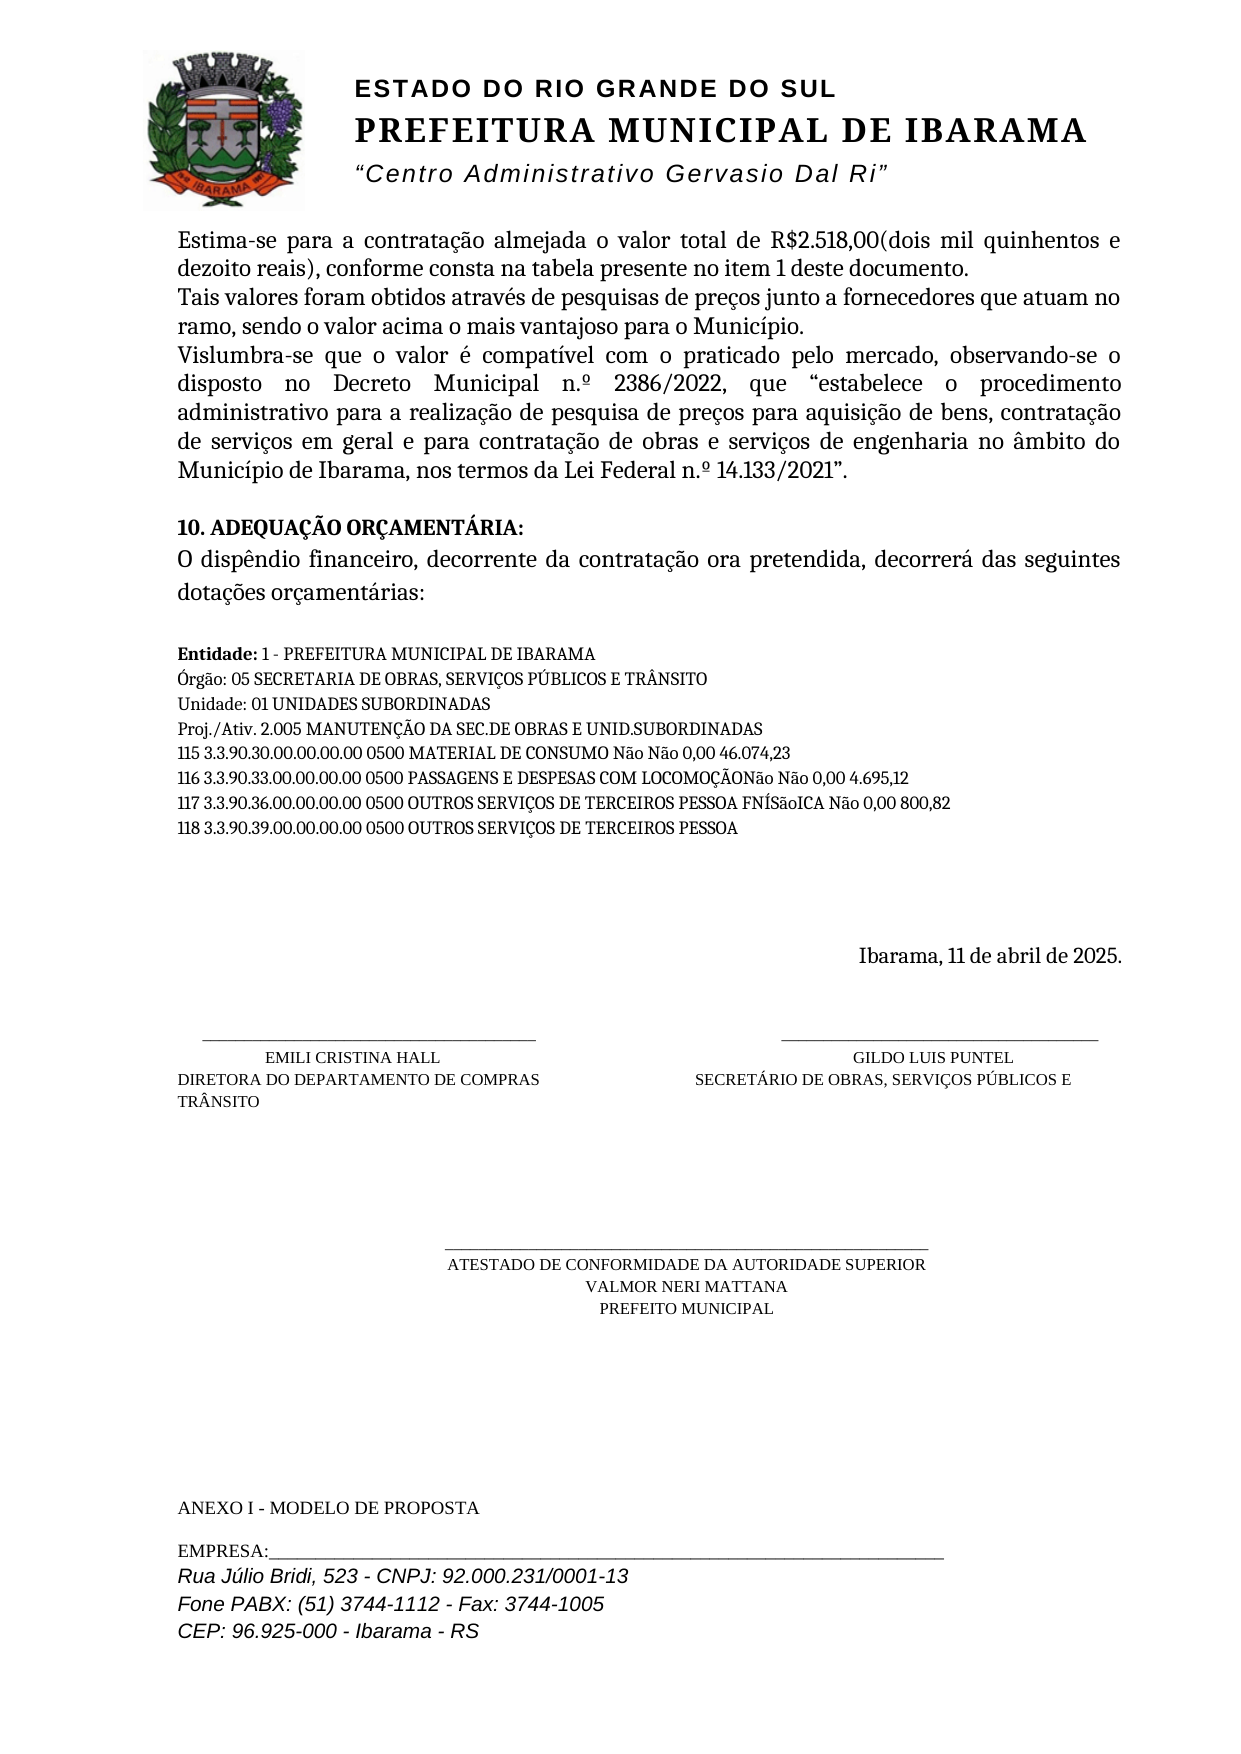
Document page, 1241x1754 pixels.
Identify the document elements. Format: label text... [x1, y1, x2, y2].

text ATESTADO DE CONFORMIDADE DA AUTORIDADE SUPERIOR [177, 1255, 1122, 1274]
text Unidade: 01 UNIDADES SUBORDINADAS [177, 693, 1122, 715]
text Entidade: 1 - PREFEITURA MUNICIPAL DE IBARAMA [177, 644, 1122, 665]
text Tais valores foram obtidos através de pesquisas de preços junto a fornecedores que atuam no ramo, sendo o valor acima o mais vantajoso para o Município. [177, 283, 1122, 341]
text 10. ADEQUAÇÃO ORÇAMENTÁRIA: [177, 514, 1122, 541]
text ANEXO I - MODELO DE PROPOSTA [177, 1497, 1122, 1518]
text Proj./Ativ. 2.005 MANUTENÇÃO DA SEC.DE OBRAS E UNID.SUBORDINADAS [177, 718, 1122, 740]
text 115 3.3.90.30.00.00.00.00 0500 MATERIAL DE CONSUMO Não Não 0,00 46.074,23 [177, 743, 1122, 764]
text 116 3.3.90.33.00.00.00.00 0500 PASSAGENS E DESPESAS COM LOCOMOÇÃONão Não 0,00 4.695,12 [177, 768, 1122, 789]
text PREFEITO MUNICIPAL [177, 1299, 1122, 1318]
text EMPRESA:________________________________________________________________________ [177, 1540, 1122, 1561]
text 118 3.3.90.39.00.00.00.00 0500 OUTROS SERVIÇOS DE TERCEIROS PESSOA [177, 817, 1122, 839]
text Estima-se para a contratação almejada o valor total de R$2.518,00(dois mil quinhentos e dezoito reais), conforme consta na tabela presente no item 1 deste documento. [177, 226, 1122, 283]
text __________________________________________________________ [177, 1233, 1122, 1252]
text ________________________________________ ______________________________________ [177, 1024, 1122, 1043]
text Vislumbra-se que o valor é compatível com o praticado pelo mercado, observando-se o disposto no Decreto Municipal n.º 2386/2022, que “estabelece o procedimento administrativo para a realização de pesquisa de preços para aquisição de bens, contratação de serviços em geral e para contratação de obras e serviços de engenharia no âmbito do Município de Ibarama, nos termos da Lei Federal n.º 14.133/2021”. [177, 341, 1122, 484]
text Órgão: 05 SECRETARIA DE OBRAS, SERVIÇOS PÚBLICOS E TRÂNSITO [177, 668, 1122, 690]
text O dispêndio financeiro, decorrente da contratação ora pretendida, decorrerá das seguintes dotações orçamentárias: [177, 545, 1122, 606]
text 117 3.3.90.36.00.00.00.00 0500 OUTROS SERVIÇOS DE TERCEIROS PESSOA FNÍSãoICA Não 0,00 800,82 [177, 792, 1122, 814]
text DIRETORA DO DEPARTAMENTO DE COMPRAS SECRETÁRIO DE OBRAS, SERVIÇOS PÚBLICOS E TRÂNSITO [177, 1069, 1122, 1111]
text VALMOR NERI MATTANA [177, 1277, 1122, 1296]
text EMILI CRISTINA HALL GILDO LUIS PUNTEL [177, 1048, 1122, 1067]
picture [142, 50, 306, 211]
text Ibarama, 11 de abril de 2025. [177, 943, 1122, 969]
